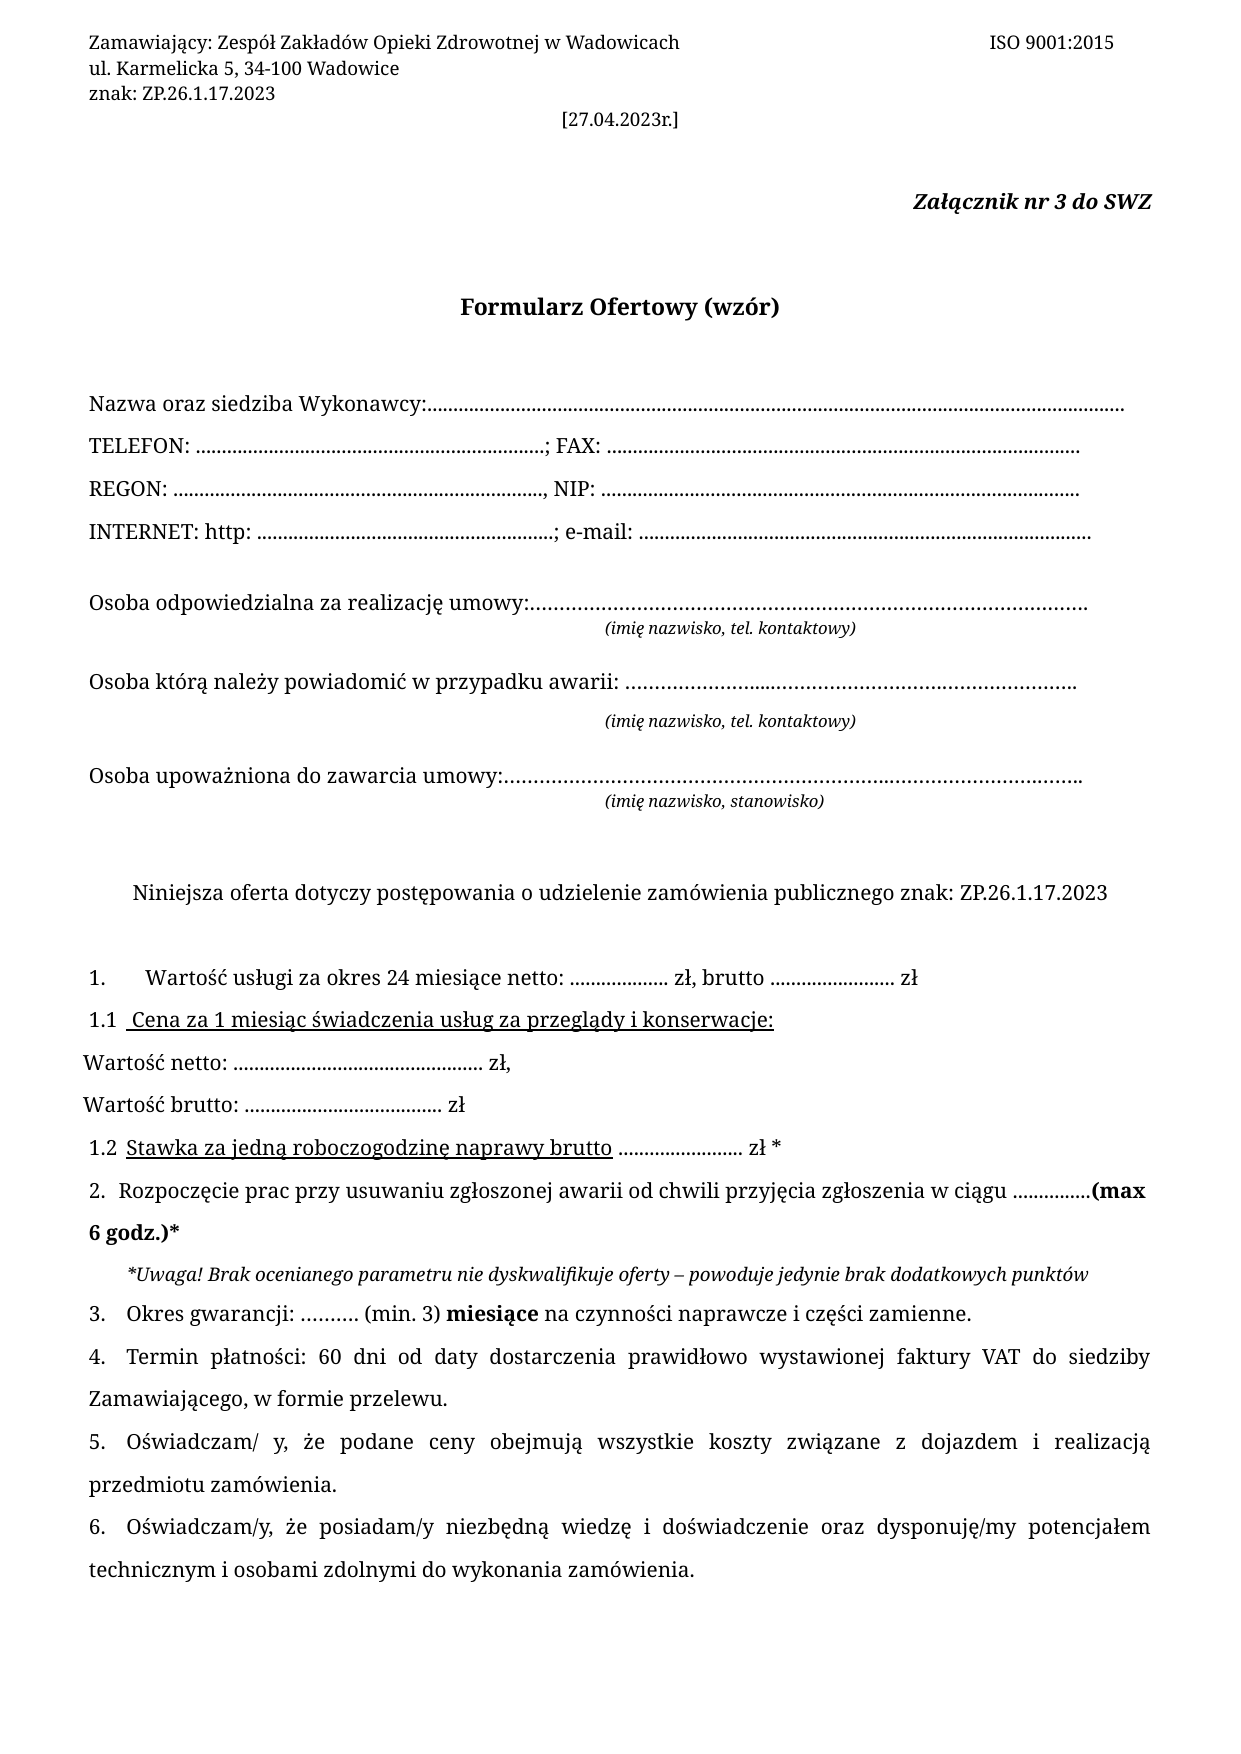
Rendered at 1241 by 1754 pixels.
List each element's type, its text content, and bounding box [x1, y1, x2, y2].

list Oświadczam/ y, że podane ceny obejmują wszystkie koszty związane z dojazdem i realizacją przedmiotu zamówienia. [89, 1427, 1152, 1498]
text Formularz Ofertowy (wzór) [89, 291, 1152, 322]
list Termin płatności: 60 dni od daty dostarczenia prawidłowo wystawionej faktury VAT do siedziby Zamawiającego, w formie przelewu. [89, 1342, 1152, 1413]
text Osoba odpowiedzialna za realizację umowy:…………………………………………………………………………………. [89, 588, 1152, 616]
list Osoba którą należy powiadomić w przypadku awarii: ………………….....……………………….………………….. [89, 667, 1152, 696]
text INTERNET: http: .........................................................; e-mail: ....................................................................................... [89, 517, 1152, 545]
list Cena za 1 miesiąc świadczenia usług za przeglądy i konserwacje: [89, 1005, 1152, 1034]
text Osoba upoważniona do zawarcia umowy:………………………………………………………..…………………….…….. [89, 761, 1152, 789]
subtitle Załącznik nr 3 do SWZ [89, 187, 1152, 216]
text Nazwa oraz siedziba Wykonawcy:...................................................................................................................................... [89, 389, 1152, 417]
list *Uwaga! Brak ocenianego parametru nie dyskwalifikuje oferty – powoduje jedynie brak dodatkowych punktów [126, 1261, 1152, 1287]
text (imię nazwisko, tel. kontaktowy) [531, 616, 1152, 639]
text Niniejsza oferta dotyczy postępowania o udzielenie zamówienia publicznego znak: ZP.26.1.17.2023 [89, 878, 1152, 906]
list Oświadczam/y, że posiadam/y niezbędną wiedzę i doświadczenie oraz dysponuję/my potencjałem technicznym i osobami zdolnymi do wykonania zamówienia. [89, 1512, 1152, 1583]
text REGON: ......................................................................., NIP: ............................................................................................ [89, 474, 1152, 503]
list Okres gwarancji: ………. (min. 3) miesiące na czynności naprawcze i części zamienne. [89, 1299, 1152, 1328]
text Wartość netto: ................................................ zł, [83, 1048, 1152, 1076]
text Wartość brutto: ...................................... zł [83, 1091, 1152, 1119]
text (imię nazwisko, stanowisko) [531, 789, 1152, 812]
list Stawka za jedną roboczogodzinę naprawy brutto ........................ zł * [89, 1133, 1152, 1162]
text (imię nazwisko, tel. kontaktowy) [531, 710, 1152, 733]
list Wartość usługi za okres 24 miesiące netto: ................... zł, brutto ........................ zł [89, 963, 1152, 991]
list Rozpoczęcie prac przy usuwaniu zgłoszonej awarii od chwili przyjęcia zgłoszenia w ciągu ...............(max 6 godz.)* [89, 1176, 1152, 1247]
text TELEFON: ...................................................................; FAX: ........................................................................................... [89, 432, 1152, 460]
